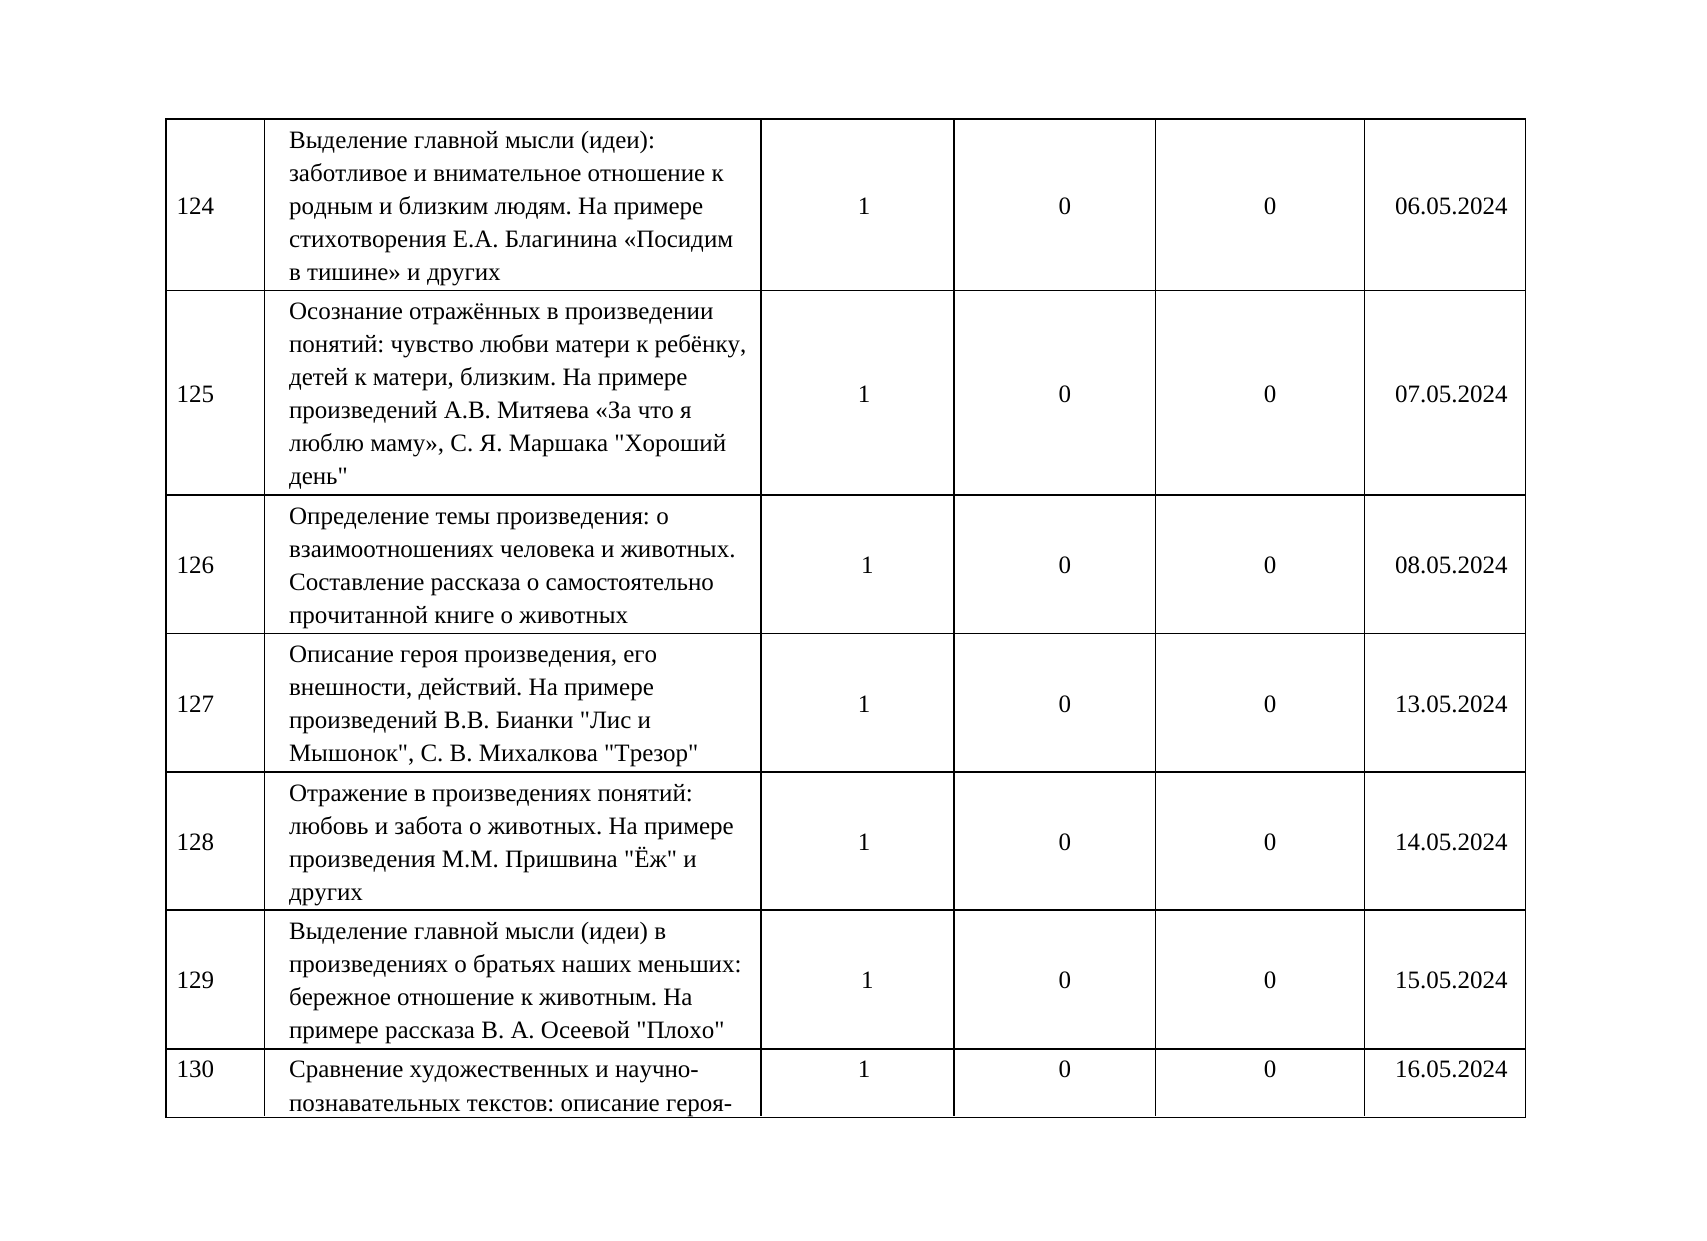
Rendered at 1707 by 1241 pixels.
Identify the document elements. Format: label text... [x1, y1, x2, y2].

table_cell 15.05.2024 [1365, 911, 1525, 1048]
table_cell 14.05.2024 [1365, 773, 1525, 909]
table_cell Осознание отражённых в произведении понятий: чувство любви матери к ребёнку, детей к матери, близким. На примере произведений А.В. Митяева «За что я люблю маму», С. Я. Маршака "Хороший день" [265, 291, 760, 494]
table_cell 1 [762, 634, 953, 771]
table_cell 0 [955, 291, 1155, 494]
table_cell 13.05.2024 [1365, 634, 1525, 771]
table_cell 1 [762, 911, 953, 1048]
table_cell Выделение главной мысли (идеи): заботливое и внимательное отношение к родным и близким людям. На примере стихотворения Е.А. Благинина «Посидим в тишине» и других [265, 120, 760, 289]
table_cell 125 [167, 291, 264, 494]
table_cell 126 [167, 496, 264, 632]
table_cell 0 [1156, 911, 1364, 1048]
table_cell 0 [1156, 496, 1364, 632]
table_cell 0 [1156, 120, 1364, 289]
table_cell 0 [955, 773, 1155, 909]
table_cell 0 [955, 911, 1155, 1048]
table_cell 1 [762, 1050, 953, 1116]
table_cell 130 [167, 1050, 264, 1116]
table_cell 0 [955, 1050, 1155, 1116]
table_cell 1 [762, 496, 953, 632]
table_cell Определение темы произведения: о взаимоотношениях человека и животных. Составление рассказа о самостоятельно прочитанной книге о животных [265, 496, 760, 632]
table_cell 0 [955, 120, 1155, 289]
table_cell 0 [1156, 1050, 1364, 1116]
table_cell 0 [955, 634, 1155, 771]
table_cell 1 [762, 773, 953, 909]
table_cell 124 [167, 120, 264, 289]
table_cell 1 [762, 291, 953, 494]
table_cell 0 [1156, 773, 1364, 909]
table_cell 0 [1156, 291, 1364, 494]
table_cell 128 [167, 773, 264, 909]
table_cell 129 [167, 911, 264, 1048]
table_cell 0 [955, 496, 1155, 632]
table_cell 0 [1156, 634, 1364, 771]
table_cell Описание героя произведения, его внешности, действий. На примере произведений В.В. Бианки "Лис и Мышонок", С. В. Михалкова "Трезор" [265, 634, 760, 771]
table_cell 16.05.2024 [1365, 1050, 1525, 1116]
table_cell Отражение в произведениях понятий: любовь и забота о животных. На примере произведения М.М. Пришвина "Ёж" и других [265, 773, 760, 909]
table_cell Выделение главной мысли (идеи) в произведениях о братьях наших меньших: бережное отношение к животным. На примере рассказа В. А. Осеевой "Плохо" [265, 911, 760, 1048]
table_cell 08.05.2024 [1365, 496, 1525, 632]
table_cell 127 [167, 634, 264, 771]
table_cell 07.05.2024 [1365, 291, 1525, 494]
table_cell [265, 1050, 760, 1116]
table_cell 1 [762, 120, 953, 289]
table_cell 06.05.2024 [1365, 120, 1525, 289]
